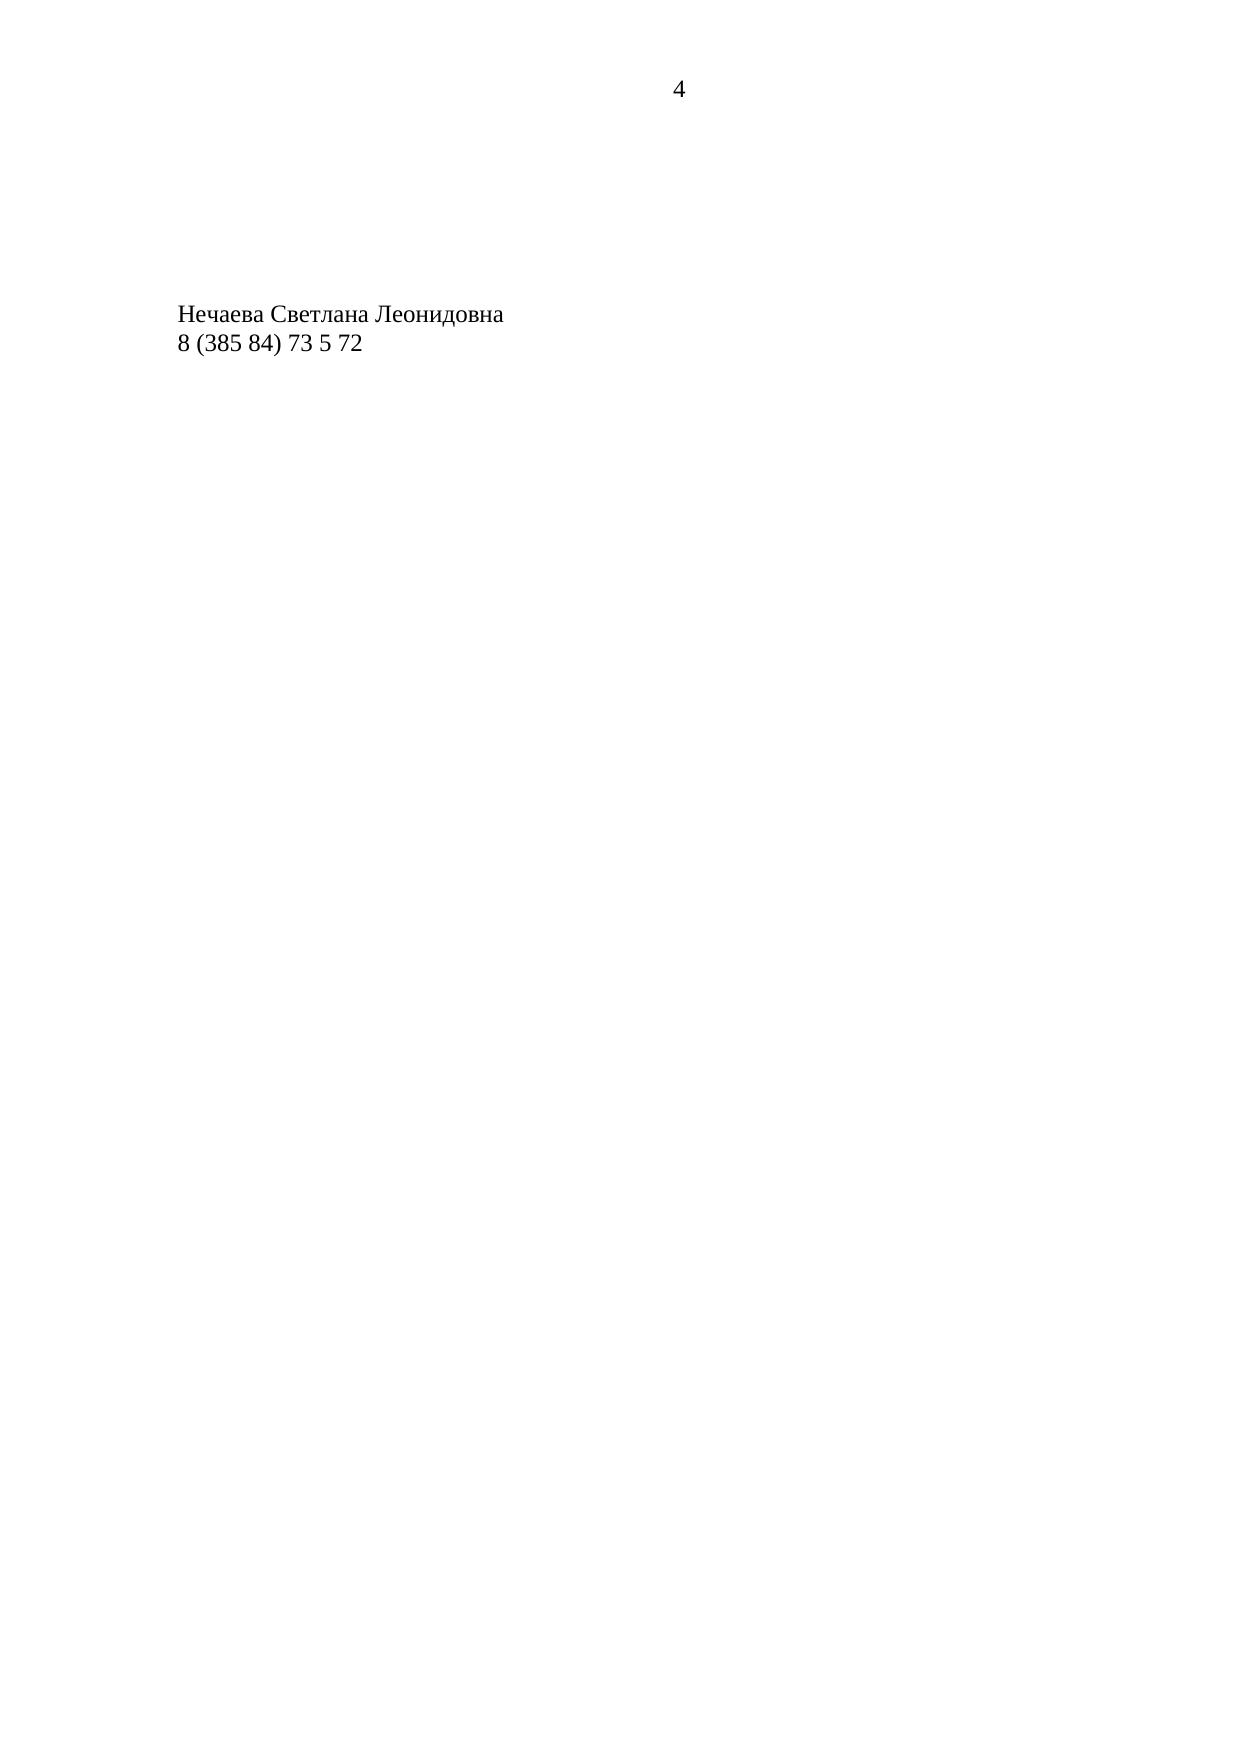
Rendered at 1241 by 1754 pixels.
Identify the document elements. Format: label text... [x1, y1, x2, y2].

text Нечаева Светлана Леонидовна [177, 299, 1181, 328]
text 8 (385 84) 73 5 72 [177, 328, 1181, 357]
